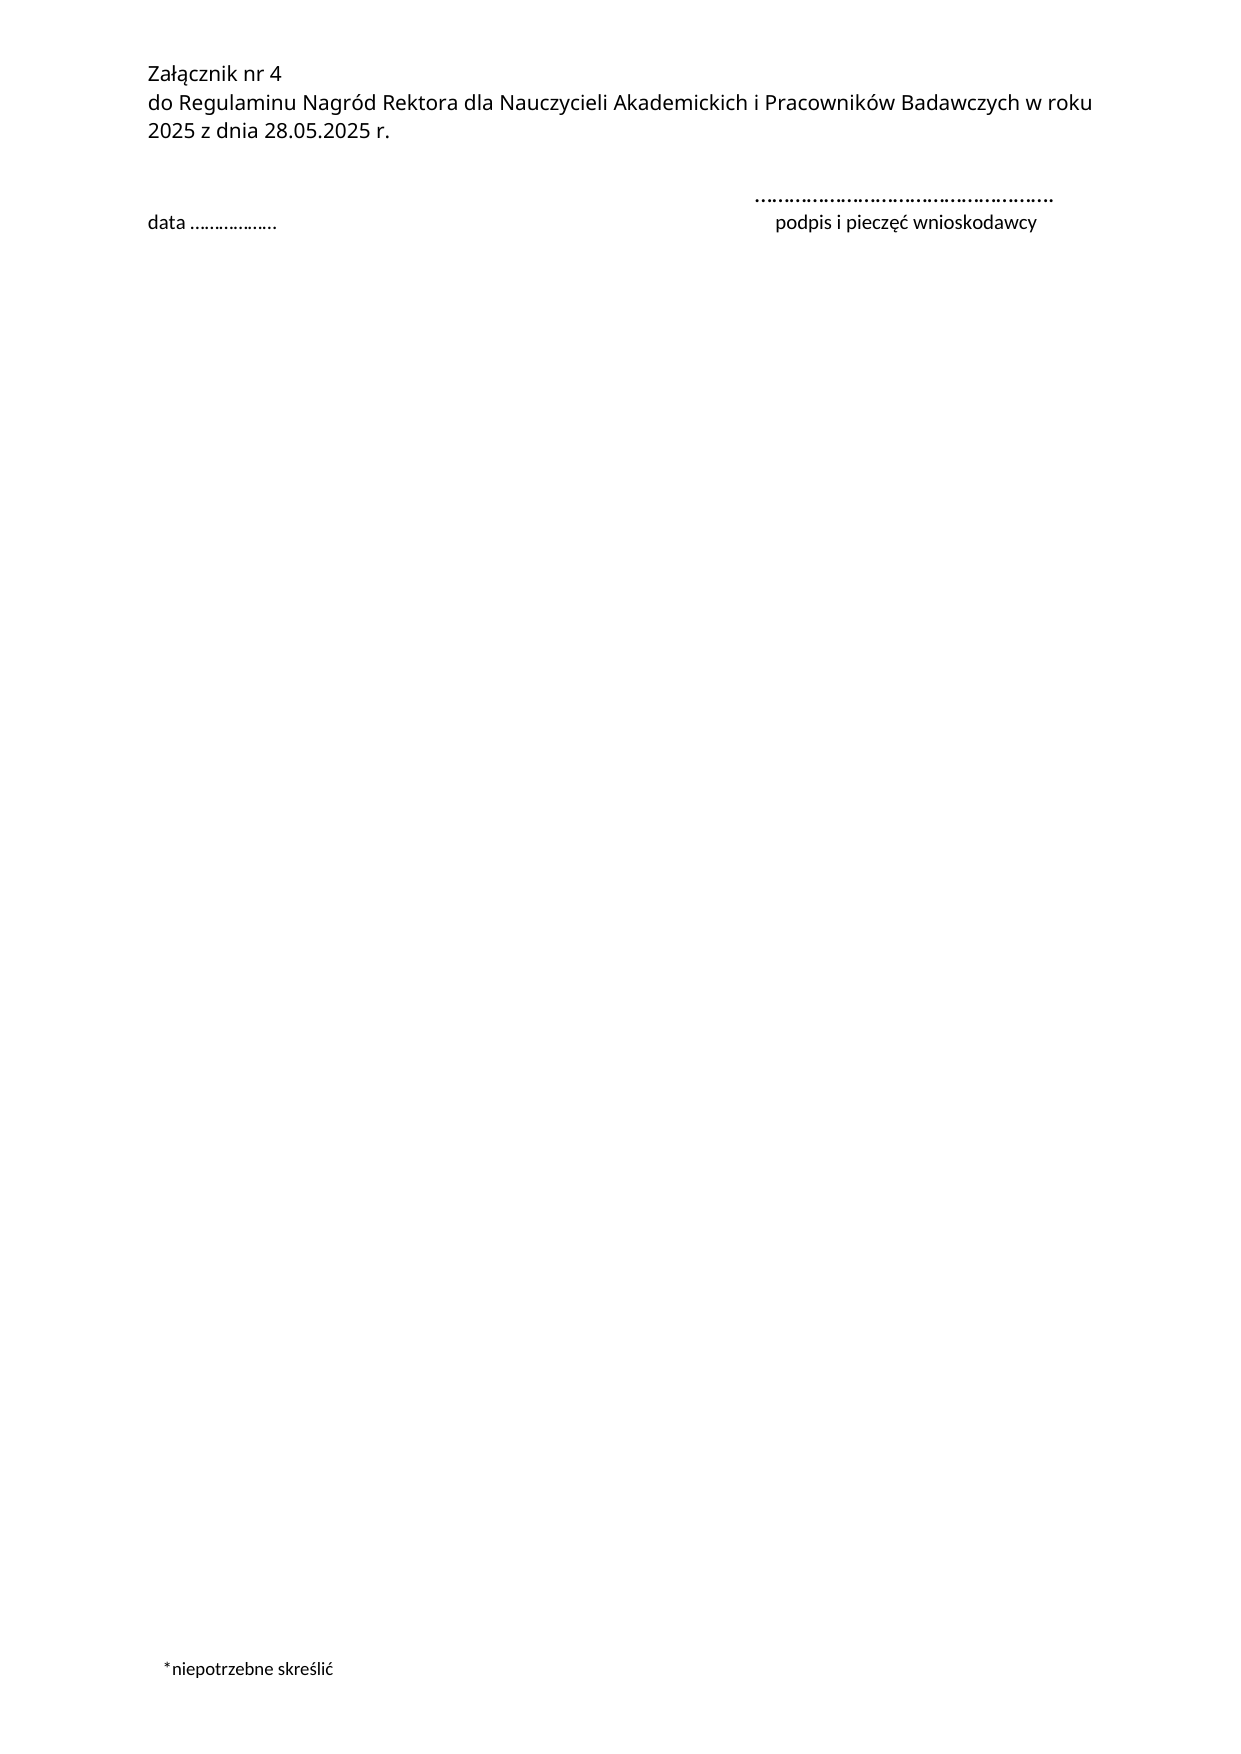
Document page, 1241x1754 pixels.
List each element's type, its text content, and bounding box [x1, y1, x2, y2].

text data ……………… podpis i pieczęć wnioskodawcy [148, 209, 1093, 234]
text ……………………………………………. [148, 178, 1093, 209]
